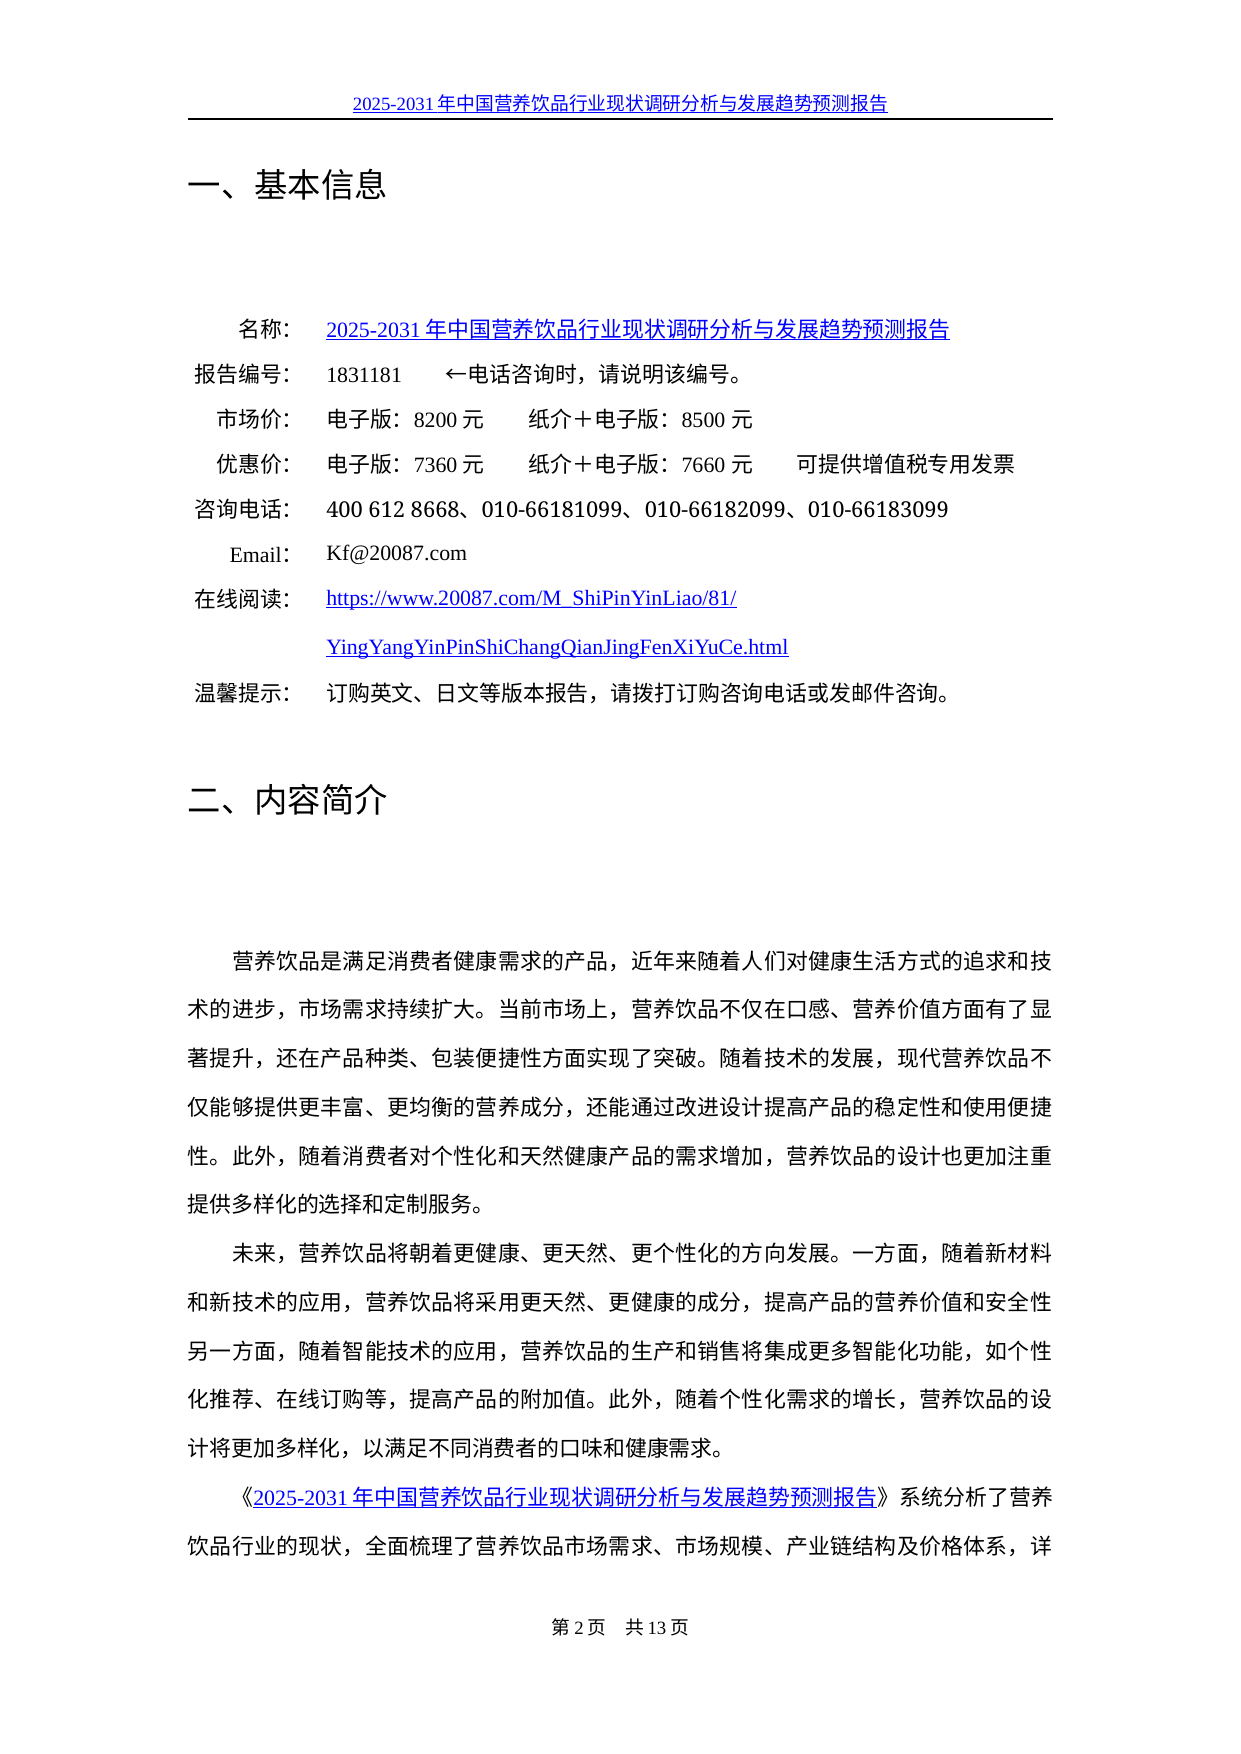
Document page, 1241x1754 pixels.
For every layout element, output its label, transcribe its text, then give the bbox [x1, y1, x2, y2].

table_cell Kf@20087.com [315, 537, 1073, 582]
table_cell 市场价： [167, 402, 315, 447]
title 二、内容简介 [187, 766, 1053, 831]
table_cell Email： [167, 537, 315, 582]
table_header 2025-2031年中国营养饮品行业现状调研分析与发展趋势预测报告 [315, 312, 1073, 357]
table_cell 电子版：8200 元 纸介＋电子版：8500 元 [315, 402, 1073, 447]
table_cell 1831181 ←电话咨询时，请说明该编号。 [315, 357, 1073, 402]
table_cell 订购英文、日文等版本报告，请拨打订购咨询电话或发邮件咨询。 [315, 675, 1073, 720]
table_cell 优惠价： [167, 447, 315, 492]
table_cell 报告编号： [167, 357, 315, 402]
title 一、基本信息 [187, 150, 1053, 215]
table_cell [315, 582, 1073, 675]
table_cell 在线阅读： [167, 582, 315, 675]
table_header 名称： [167, 312, 315, 357]
table_cell 咨询电话： [167, 492, 315, 537]
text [187, 943, 1053, 1561]
table_cell 400 612 8668、010-66181099、010-66182099、010-66183099 [315, 492, 1073, 537]
table_cell 温馨提示： [167, 675, 315, 720]
table_cell 电子版：7360 元 纸介＋电子版：7660 元 可提供增值税专用发票 [315, 447, 1073, 492]
